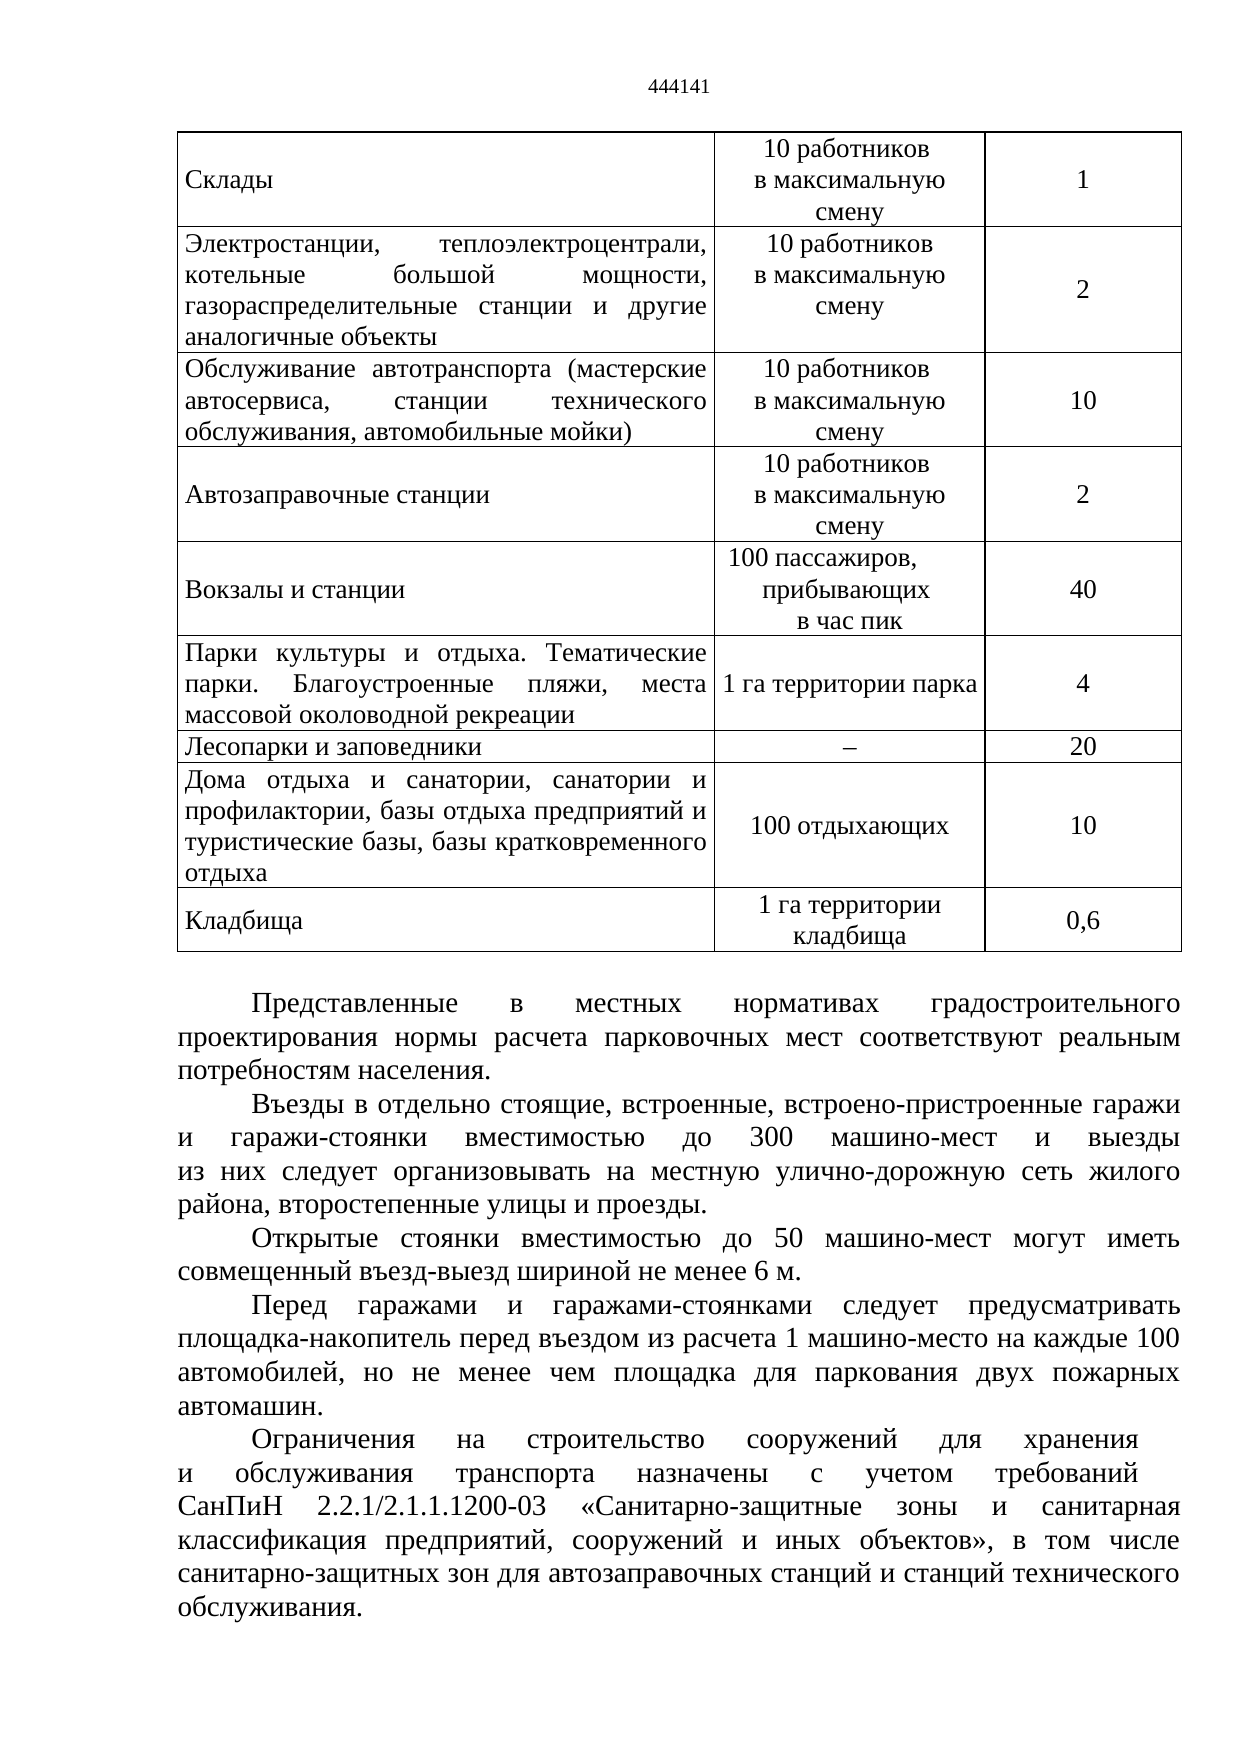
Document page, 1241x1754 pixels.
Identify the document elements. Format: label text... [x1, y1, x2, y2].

table_cell Склады [178, 133, 714, 226]
table_cell Вокзалы и станции [178, 542, 714, 635]
table_cell 100 пассажиров, прибывающих в час пик [715, 542, 984, 635]
table_cell 10 [986, 353, 1181, 446]
table_cell 10 работников в максимальную смену [715, 227, 984, 352]
table_cell Электростанции, теплоэлектроцентрали, котельные большой мощности, газораспределительные станции и другие аналогичные объекты [178, 227, 714, 352]
text Открытые стоянки вместимостью до 50 машино-мест могут иметь совмещенный въезд-выезд шириной не менее 6 м. [177, 1220, 1181, 1287]
table_cell 2 [986, 447, 1181, 541]
text Ограничения на строительство сооружений для хранения и обслуживания транспорта назначены с учетом требований СанПиН 2.2.1/2.1.1.1200-03 «Санитарно-защитные зоны и санитарная классификация предприятий, сооружений и иных объектов», в том числе санитарно-защитных зон для автозаправочных станций и станций технического обслуживания. [177, 1421, 1181, 1622]
table_cell 20 [986, 731, 1181, 762]
text Представленные в местных нормативах градостроительного проектирования нормы расчета парковочных мест соответствуют реальным потребностям населения. [177, 985, 1181, 1086]
table_cell 100 отдыхающих [715, 763, 984, 887]
table_cell Парки культуры и отдыха. Тематические парки. Благоустроенные пляжи, места массовой околоводной рекреации [178, 636, 714, 729]
table_cell Обслуживание автотранспорта (мастерские автосервиса, станции технического обслуживания, автомобильные мойки) [178, 353, 714, 446]
table_cell 10 работников в максимальную смену [715, 447, 984, 541]
table_cell 40 [986, 542, 1181, 635]
table_cell Лесопарки и заповедники [178, 731, 714, 762]
table_cell Дома отдыха и санатории, санатории и профилактории, базы отдыха предприятий и туристические базы, базы кратковременного отдыха [178, 763, 714, 887]
table_cell 1 га территории парка [715, 636, 984, 729]
table_cell Автозаправочные станции [178, 447, 714, 541]
text Перед гаражами и гаражами-стоянками следует предусматривать площадка-накопитель перед въездом из расчета 1 машино-место на каждые 100 автомобилей, но не менее чем площадка для паркования двух пожарных автомашин. [177, 1287, 1181, 1421]
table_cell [715, 133, 984, 226]
table_cell – [715, 731, 984, 762]
table_cell 4 [986, 636, 1181, 729]
text Въезды в отдельно стоящие, встроенные, встроено-пристроенные гаражи и гаражи-стоянки вместимостью до 300 машино-мест и выезды из них следует организовывать на местную улично-дорожную сеть жилого района, второстепенные улицы и проезды. [177, 1086, 1181, 1220]
table_cell 10 работников в максимальную смену [715, 353, 984, 446]
table_cell Кладбища [178, 888, 714, 951]
table_cell 0,6 [986, 888, 1181, 951]
table_cell 2 [986, 227, 1181, 352]
table_cell 1 га территории кладбища [715, 888, 984, 951]
table_cell 10 [986, 763, 1181, 887]
table_cell 1 [986, 133, 1181, 226]
